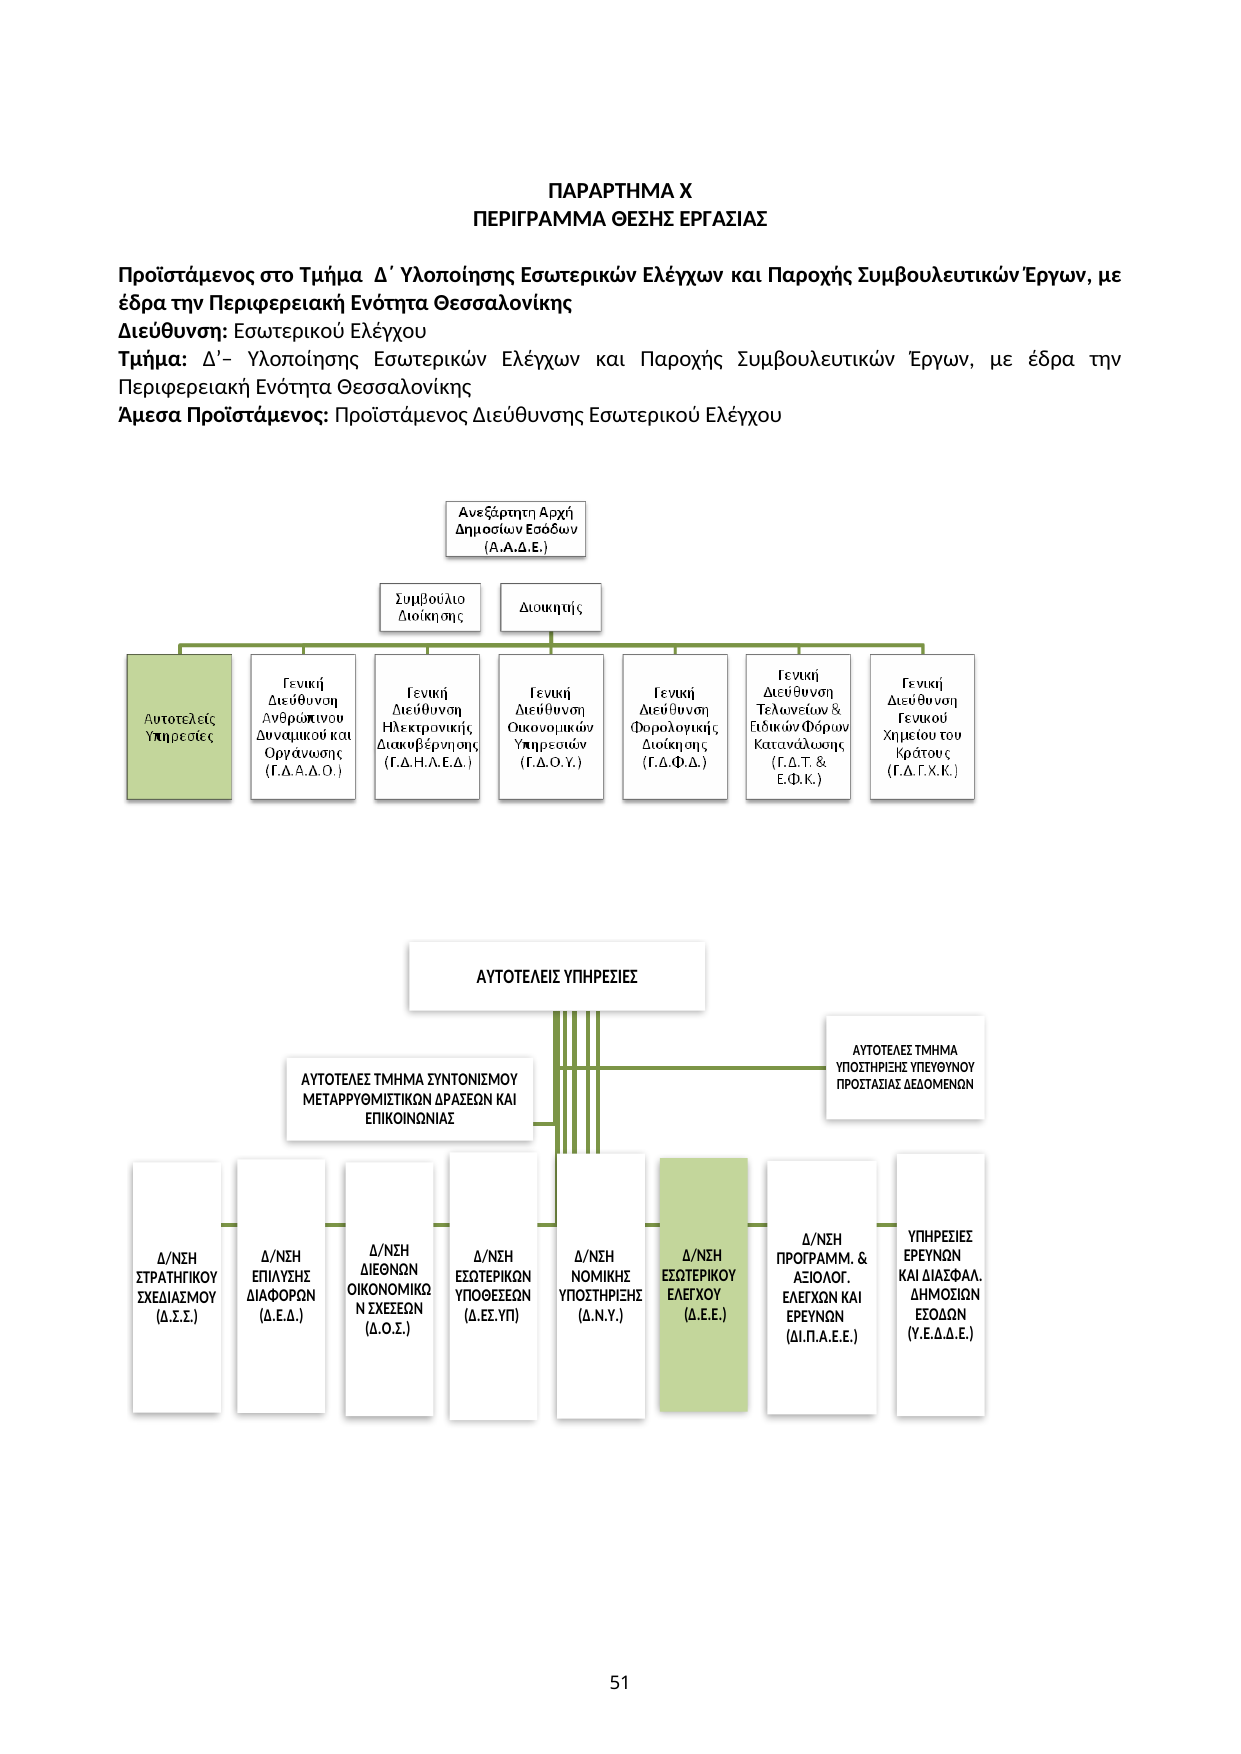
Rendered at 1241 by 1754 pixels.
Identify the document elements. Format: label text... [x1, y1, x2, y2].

text Τμήμα: Δ’– Υλοποίησης Εσωτερικών Ελέγχων και Παροχής Συμβουλευτικών Έργων, με έδρα την Περιφερειακή Ενότητα Θεσσαλονίκης [118, 344, 1122, 400]
text Άμεσα Προϊστάμενος: Προϊστάμενος Διεύθυνσης Εσωτερικού Ελέγχου [118, 400, 1122, 428]
subtitle Προϊστάμενος στo Τμήμα Δ΄ Υλοποίησης Εσωτερικών Ελέγχων και Παροχής Συμβουλευτικών Έργων, με έδρα την Περιφερειακή Ενότητα Θεσσαλονίκης [118, 260, 1122, 316]
text ΠΕΡΙΓΡΑΜΜΑ ΘΕΣΗΣ ΕΡΓΑΣΙΑΣ [118, 204, 1122, 232]
text Διεύθυνση: Εσωτερικού Ελέγχου [118, 316, 1122, 344]
picture [118, 456, 984, 886]
text ΠΑΡΑΡΤΗΜΑ Χ [118, 176, 1122, 204]
